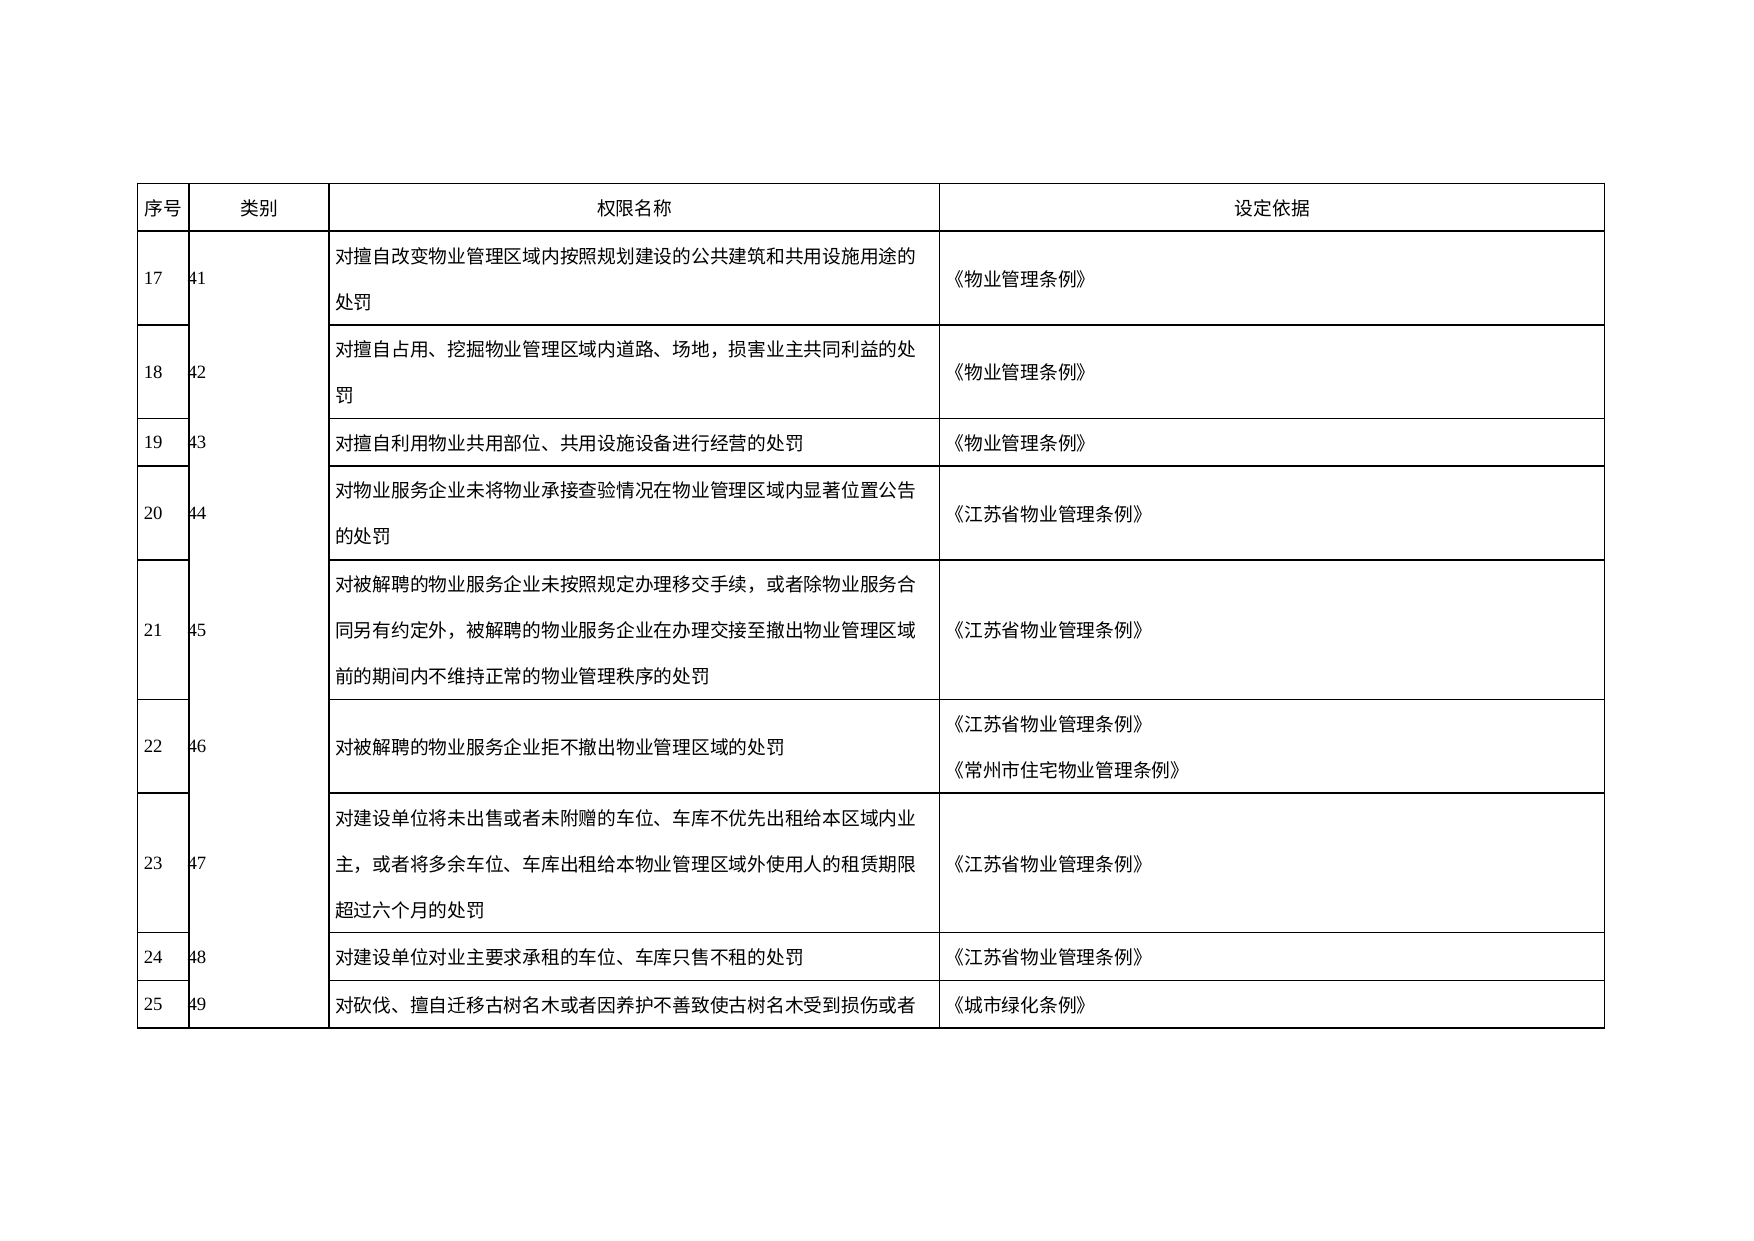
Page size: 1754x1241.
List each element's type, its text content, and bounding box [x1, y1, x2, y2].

table_cell 49 [138, 981, 188, 1027]
table_cell 对建设单位对业主要求承租的车位、车库只售不租的处罚 [330, 933, 939, 979]
table_cell 《物业管理条例》 [940, 232, 1604, 324]
table_cell 42 [138, 326, 188, 418]
table_cell 《城市绿化条例》 《江苏省城市绿化管理条例》 [940, 981, 1604, 1027]
table_cell 41 [138, 232, 188, 324]
table_cell 对被解聘的物业服务企业未按照规定办理移交手续，或者除物业服务合同另有约定外，被解聘的物业服务企业在办理交接至撤出物业管理区域前的期间内不维持正常的物业管理秩序的处罚 [330, 561, 939, 698]
table_cell 《江苏省物业管理条例》 [940, 467, 1604, 559]
table_header 类别 [190, 184, 328, 230]
table_cell 《江苏省物业管理条例》 [940, 561, 1604, 698]
table_cell 《江苏省物业管理条例》 《常州市住宅物业管理条例》 [940, 700, 1604, 792]
table_cell 43 [138, 419, 188, 465]
table_cell 对被解聘的物业服务企业拒不撤出物业管理区域的处罚 [330, 700, 939, 792]
table_cell 对擅自改变物业管理区域内按照规划建设的公共建筑和共用设施用途的处罚 [330, 232, 939, 324]
table_cell 《江苏省物业管理条例》 [940, 933, 1604, 979]
table_cell 46 [138, 700, 188, 792]
table_cell 45 [138, 561, 188, 698]
table_cell 对物业服务企业未将物业承接查验情况在物业管理区域内显著位置公告的处罚 [330, 467, 939, 559]
table_cell 44 [138, 467, 188, 559]
table_cell 对建设单位将未出售或者未附赠的车位、车库不优先出租给本区域内业主，或者将多余车位、车库出租给本物业管理区域外使用人的租赁期限超过六个月的处罚 [330, 794, 939, 932]
table_cell 《物业管理条例》 [940, 326, 1604, 418]
table_header 设定依据 [940, 184, 1604, 230]
table_cell 48 [138, 933, 188, 979]
table_cell 对擅自利用物业共用部位、共用设施设备进行经营的处罚 [330, 419, 939, 465]
table_cell 47 [138, 794, 188, 932]
table_header 序号 [138, 184, 188, 230]
table_header 权限名称 [330, 184, 939, 230]
table_cell 对砍伐、擅自迁移古树名木或者因养护不善致使古树名木受到损伤或者死亡行为的处罚 [330, 981, 939, 1027]
table_cell 对擅自占用、挖掘物业管理区域内道路、场地，损害业主共同利益的处罚 [330, 326, 939, 418]
table_cell 《江苏省物业管理条例》 [940, 794, 1604, 932]
table_cell 《物业管理条例》 [940, 419, 1604, 465]
